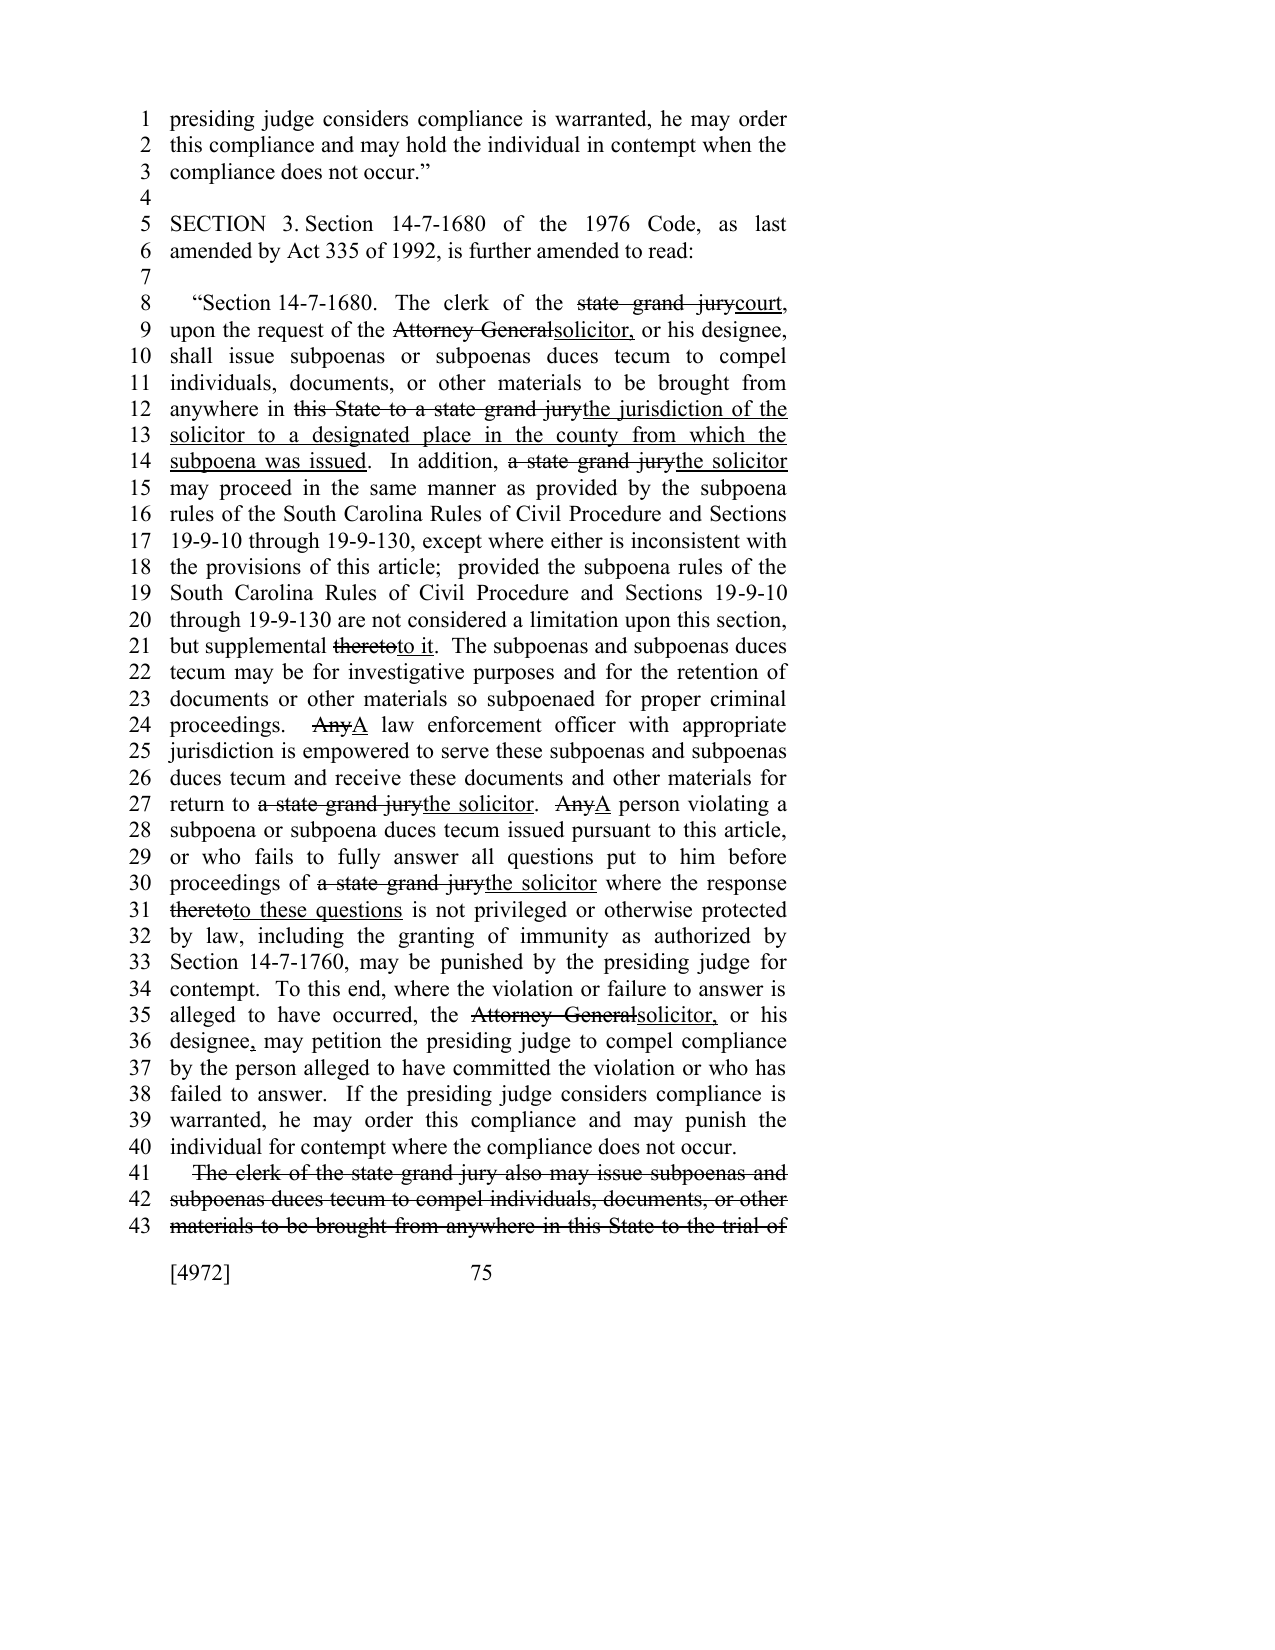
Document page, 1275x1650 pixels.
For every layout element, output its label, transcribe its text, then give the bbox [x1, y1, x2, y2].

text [169, 1201, 787, 1226]
text “Section 14-7-1680. The clerk of the state grand jurycourt, upon the request of the Attorney Generalsolicitor, or his designee, shall issue subpoenas or subpoenas duces tecum to compel individuals, documents, or other materials to be brought from anywhere in this State to a state grand jurythe jurisdiction of the solicitor to a designated place in the county from which the subpoena was issued. In addition, a state grand jurythe solicitor may proceed in the same manner as provided by the subpoena rules of the South Carolina Rules of Civil Procedure and Sections 19-9-10 through 19-9-130, except where either is inconsistent with the provisions of this article; provided the subpoena rules of the South Carolina Rules of Civil Procedure and Sections 19-9-10 through 19-9-130 are not considered a limitation upon this section, but supplemental theretoto it. The subpoenas and subpoenas duces tecum may be for investigative purposes and for the retention of documents or other materials so subpoenaed for proper criminal proceedings. AnyA law enforcement officer with appropriate jurisdiction is empowered to serve these subpoenas and subpoenas duces tecum and receive these documents and other materials for return to a state grand jurythe solicitor. AnyA person violating a subpoena or subpoena duces tecum issued pursuant to this article, or who fails to fully answer all questions put to him before proceedings of a state grand jurythe solicitor where the response theretoto these questions is not privileged or otherwise protected by law, including the granting of immunity as authorized by Section 14-7-1760, may be punished by the presiding judge for contempt. To this end, where the violation or failure to answer is alleged to have occurred, the Attorney Generalsolicitor, or his designee, may petition the presiding judge to compel compliance by the person alleged to have committed the violation or who has failed to answer. If the presiding judge considers compliance is warranted, he may order this compliance and may punish the individual for contempt where the compliance does not occur. [169, 445, 787, 1159]
text SECTION 3. Section 14-7-1680 of the 1976 Code, as last amended by Act 335 of 1992, is further amended to read: [169, 210, 787, 263]
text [169, 105, 787, 184]
